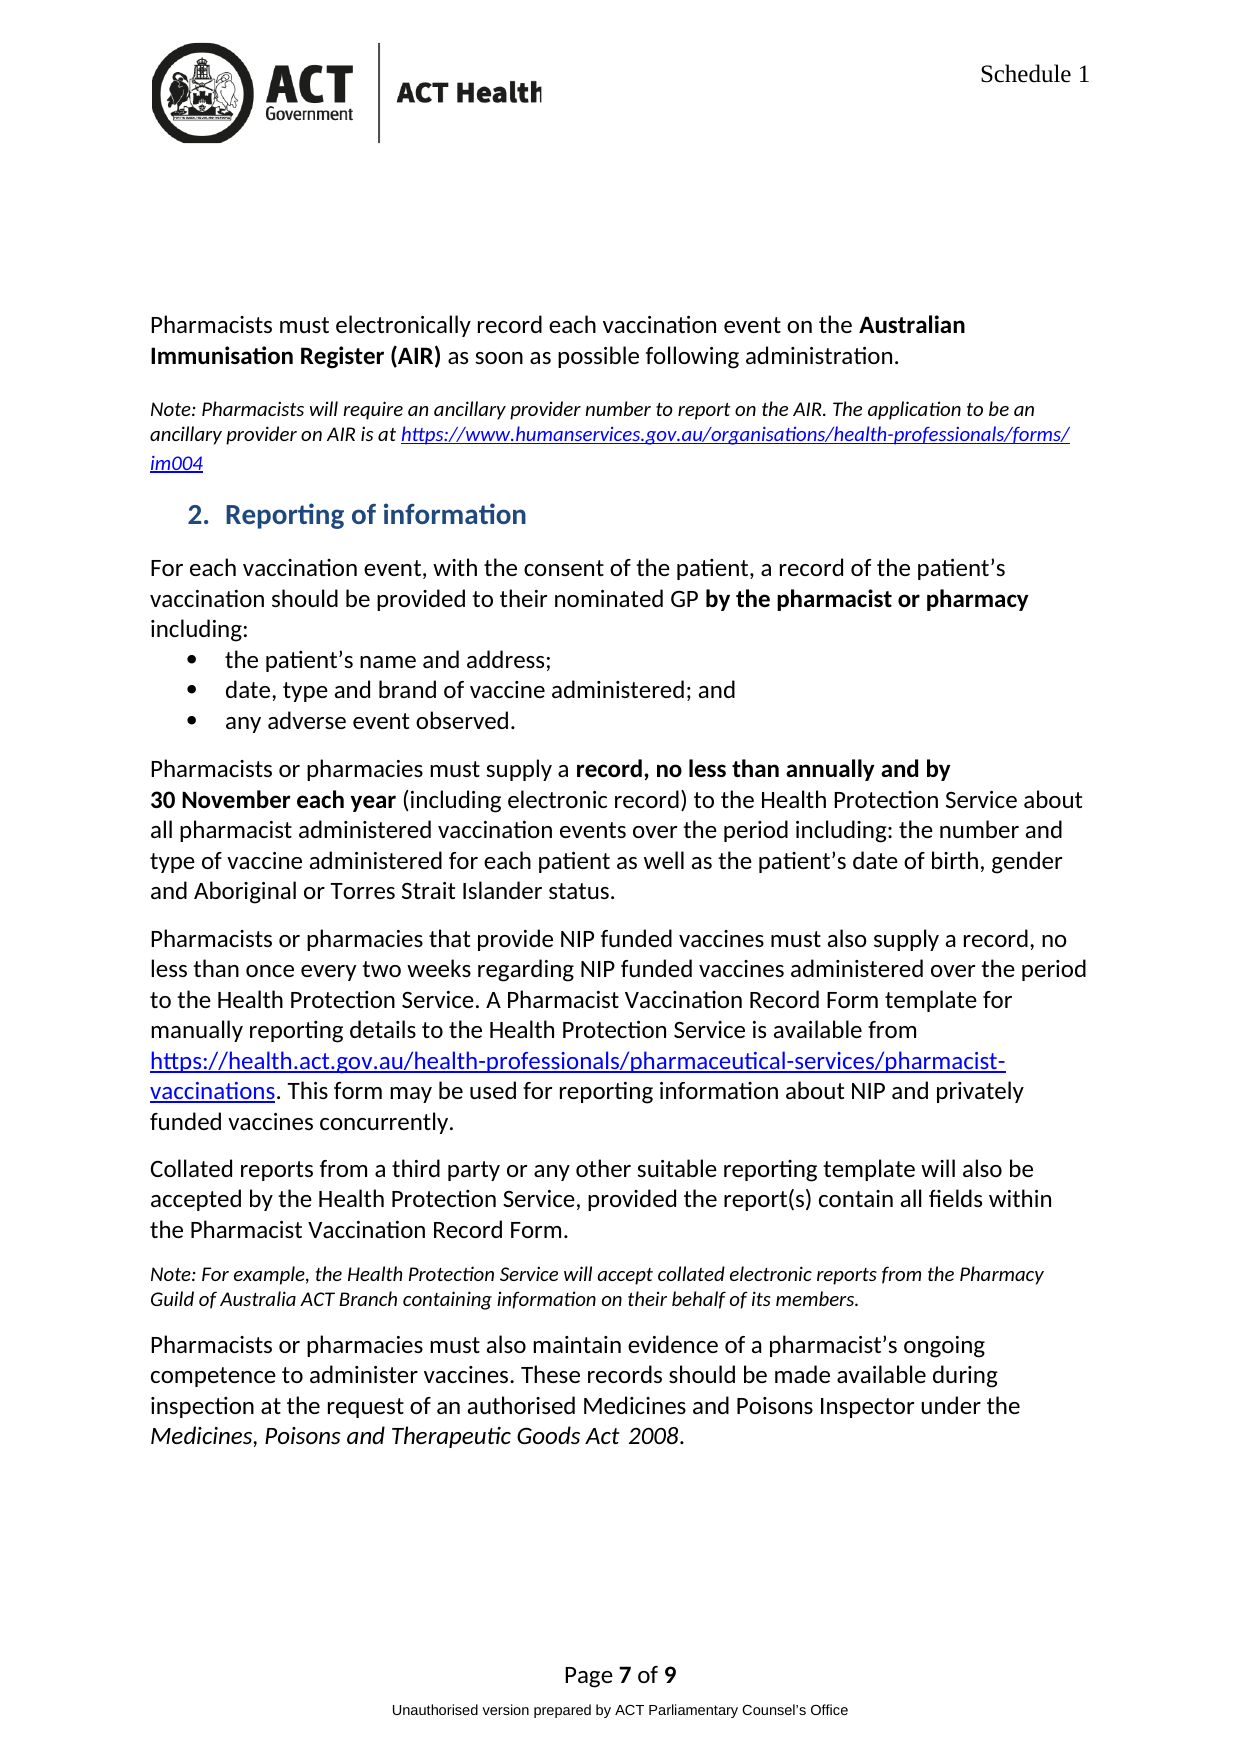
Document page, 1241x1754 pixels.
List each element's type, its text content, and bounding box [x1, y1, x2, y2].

text Note: For example, the Health Protection Service will accept collated electronic reports from the Pharmacy Guild of Australia ACT Branch containing information on their behalf of its members. [150, 1261, 1090, 1312]
text Pharmacists must electronically record each vaccination event on the Australian Immunisation Register (AIR) as soon as possible following administration. [150, 309, 1090, 370]
text Collated reports from a third party or any other suitable reporting template will also be accepted by the Health Protection Service, provided the report(s) contain all fields within the Pharmacist Vaccination Record Form. [150, 1153, 1090, 1244]
list date, type and brand of vaccine administered; and [187, 675, 1090, 705]
text Pharmacists or pharmacies must supply a record, no less than annually and by 30 November each year (including electronic record) to the Health Protection Service about all pharmacist administered vaccination events over the period including: the number and type of vaccine administered for each patient as well as the patient’s date of birth, gender and Aboriginal or Torres Strait Islander status. [150, 753, 1090, 906]
list any adverse event observed. [187, 705, 1090, 736]
list the patient’s name and address; [187, 644, 1090, 675]
text Pharmacists or pharmacies that provide NIP funded vaccines must also supply a record, no less than once every two weeks regarding NIP funded vaccines administered over the period to the Health Protection Service. A Pharmacist Vaccination Record Form template for manually reporting details to the Health Protection Service is available from https://health.act.gov.au/health-professionals/pharmaceutical-services/pharmacist-vaccinations. This form may be used for reporting information about NIP and privately funded vaccines concurrently. [150, 923, 1090, 1136]
list Reporting of information [187, 496, 1090, 532]
text Pharmacists or pharmacies must also maintain evidence of a pharmacist’s ongoing competence to administer vaccines. These records should be made available during inspection at the request of an authorised Medicines and Poisons Inspector under the Medicines, Poisons and Therapeutic Goods Act 2008. [150, 1329, 1090, 1451]
text Note: Pharmacists will require an ancillary provider number to report on the AIR. The application to be an ancillary provider on AIR is at https://www.humanservices.gov.au/organisations/health-professionals/forms/im004 [150, 396, 1090, 475]
picture [150, 42, 541, 143]
text For each vaccination event, with the consent of the patient, a record of the patient’s vaccination should be provided to their nominated GP by the pharmacist or pharmacy including: [150, 553, 1090, 644]
